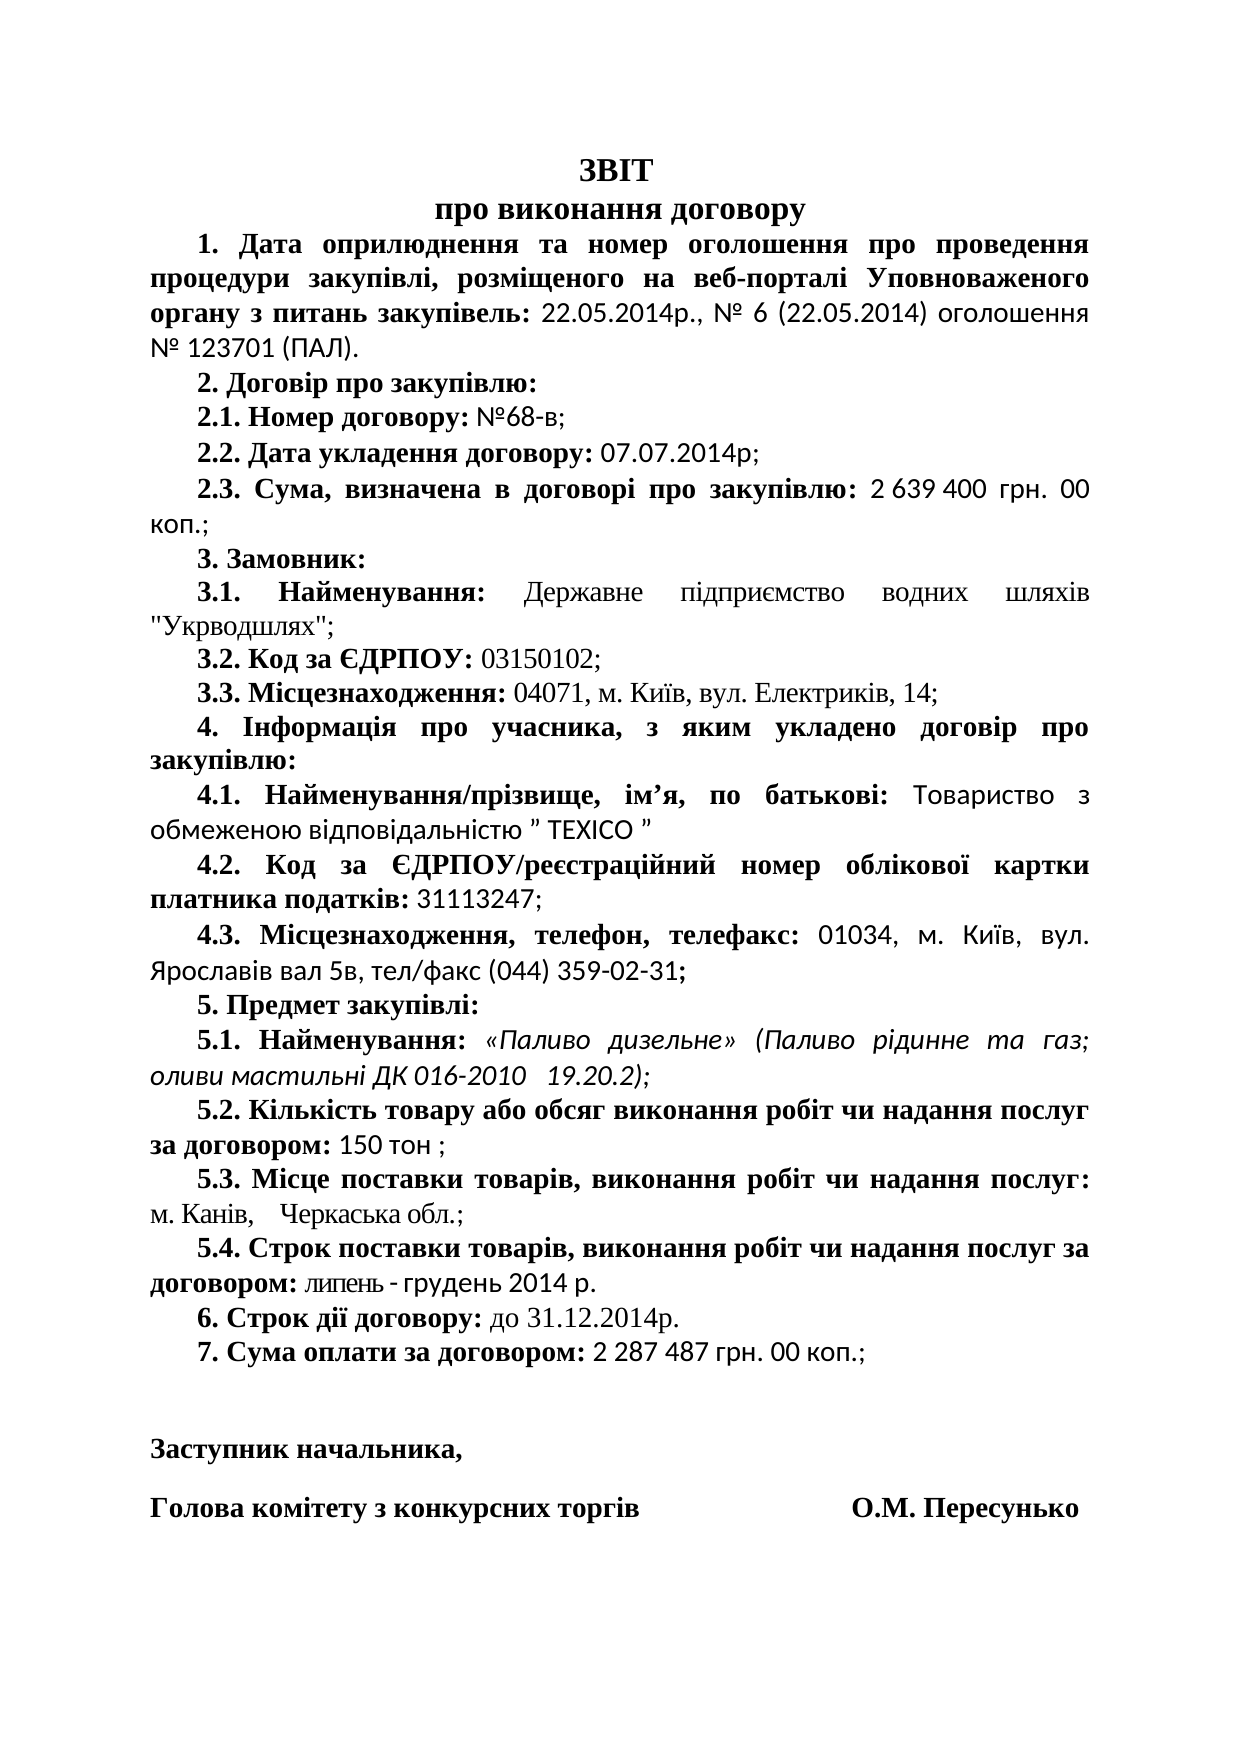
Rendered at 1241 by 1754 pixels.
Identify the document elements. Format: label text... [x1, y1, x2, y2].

text 3.2. Код за ЄДРПОУ: 03150102; [150, 642, 1090, 675]
text 2.2. Дата укладення договору: 07.07.2014р; [150, 434, 1090, 470]
text 1. Дата оприлюднення та номер оголошення про проведення процедури закупівлі, розміщеного на веб-порталі Уповноваженого органу з питань закупівель: 22.05.2014р., № 6 (22.05.2014) оголошення № 123701 (ПАЛ). [150, 227, 1090, 365]
text 3.1. Найменування: Державне підприємство водних шляхів "Укрводшлях"; [150, 574, 1090, 642]
text 6. Строк дії договору: до 31.12.2014р. [150, 1300, 1090, 1333]
text 5.4. Строк поставки товарів, виконання робіт чи надання послуг за договором: липень - грудень 2014 р. [150, 1231, 1090, 1300]
text 2.3. Сума, визначена в договорі про закупівлю: 2 639 400 грн. 00 коп.; [150, 470, 1090, 541]
text 5.3. Місце поставки товарів, виконання робіт чи надання послуг: м. Канів, Черкаська обл.; [150, 1161, 1090, 1231]
text ЗВІТ про виконання договору [197, 150, 1043, 227]
text Заступник начальника, [150, 1431, 1090, 1464]
text 5.1. Найменування: «Паливо дизельне» (Паливо рідинне та газ; оливи мастильні ДК 016-2010 19.20.2); [150, 1021, 1090, 1092]
text 4.2. Код за ЄДРПОУ/реєстраційний номер облікової картки платника податків: 31113247; [150, 847, 1090, 916]
text 2.1. Номер договору: №68-в; [150, 398, 1090, 434]
text 5.2. Кількість товару або обсяг виконання робіт чи надання послуг за договором: 150 тон ; [150, 1092, 1090, 1161]
text 5. Предмет закупівлі: [150, 987, 1090, 1021]
text 3.3. Місцезнаходження: . Київ, вул. Електриків, 14; [150, 675, 1090, 709]
text 4.1. Найменування/прізвище, ім’я, по батькові: Товариство з обмеженою відповідальністю ” ТЕХІСО ” [150, 776, 1090, 847]
text 4. Інформація про учасника, з яким укладено договір про закупівлю: [150, 709, 1090, 776]
text 2. Договір про закупівлю: [150, 365, 1090, 398]
text 7. Сума оплати за договором: 2 287 487 грн. 00 коп.; [150, 1333, 1090, 1369]
text Голова комітету з конкурсних торгів О.М. Пересунько [150, 1490, 1090, 1524]
text 4.3. Місцезнаходження, телефон, телефакс: 01034, м. Київ, вул. Ярославів вал 5в, тел/факс (044) 359-02-31; [150, 916, 1090, 987]
text 3. Замовник: [150, 541, 1090, 574]
